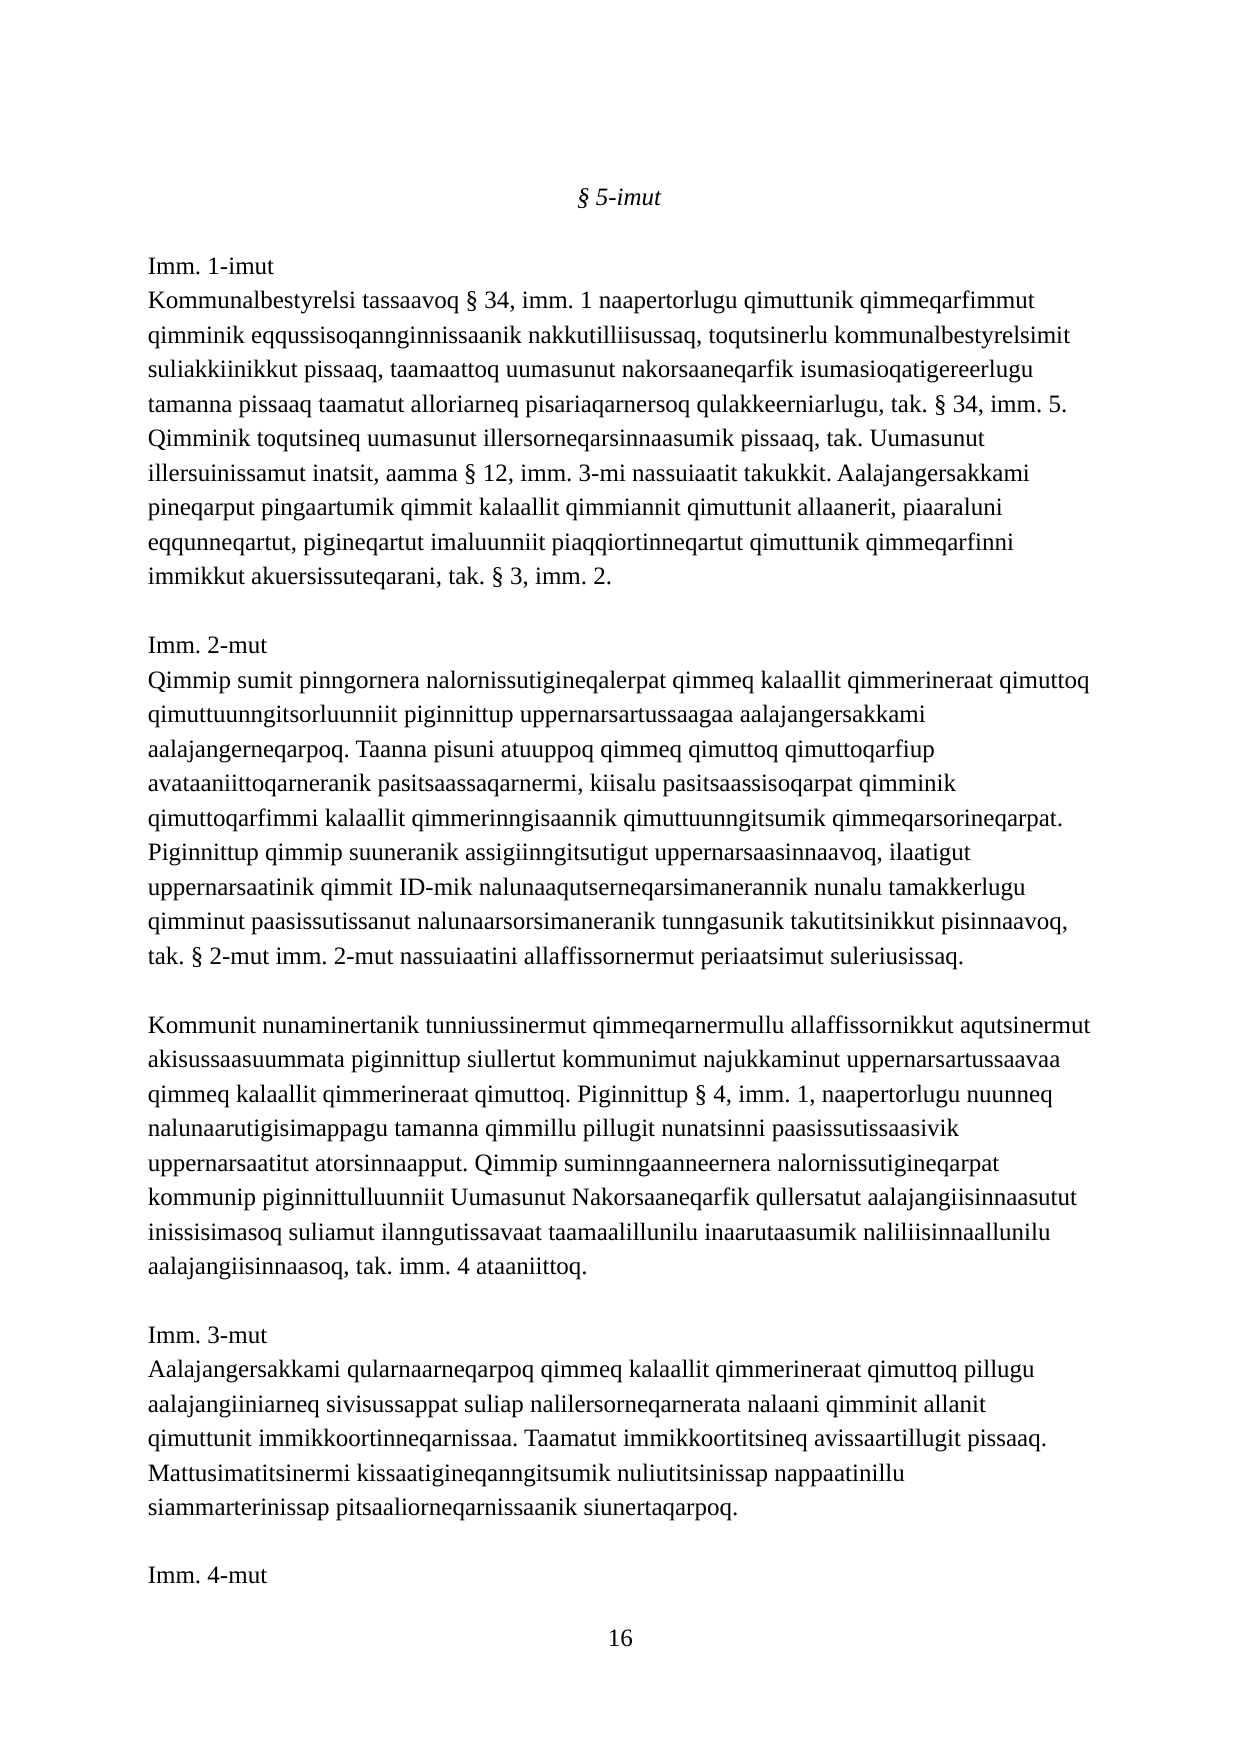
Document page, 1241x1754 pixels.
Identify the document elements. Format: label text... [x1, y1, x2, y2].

text Aalajangersakkami qularnaarneqarpoq qimmeq kalaallit qimmerineraat qimuttoq pillugu aalajangiiniarneq sivisussappat suliap nalilersorneqarnerata nalaani qimminit allanit qimuttunit immikkoortinneqarnissaa. Taamatut immikkoortitsineq avissaartillugit pissaaq. Mattusimatitsinermi kissaatigineqanngitsumik nuliutitsinissap nappaatinillu siammarterinissap pitsaaliorneqarnissaanik siunertaqarpoq. [148, 1354, 1092, 1521]
text Imm. 4-mut [148, 1560, 1092, 1589]
text Kommunalbestyrelsi tassaavoq § 34, imm. 1 naapertorlugu qimuttunik qimmeqarfimmut qimminik eqqussisoqannginnissaanik nakkutilliisussaq, toqutsinerlu kommunalbestyrelsimit suliakkiinikkut pissaaq, taamaattoq uumasunut nakorsaaneqarfik isumasioqatigereerlugu tamanna pissaaq taamatut alloriarneq pisariaqarnersoq qulakkeerniarlugu, tak. § 34, imm. 5. [148, 286, 1092, 418]
text Kommunit nunaminertanik tunniussinermut qimmeqarnermullu allaffissornikkut aqutsinermut akisussaasuummata piginnittup siullertut kommunimut najukkaminut uppernarsartussaavaa qimmeq kalaallit qimmerineraat qimuttoq. Piginnittup § 4, imm. 1, naapertorlugu nuunneq nalunaarutigisimappagu tamanna qimmillu pillugit nunatsinni paasissutissaasivik uppernarsaatitut atorsinnaapput. Qimmip suminngaanneernera nalornissutigineqarpat kommunip piginnittulluunniit Uumasunut Nakorsaaneqarfik qullersatut aalajangiisinnaasutut inissisimasoq suliamut ilanngutissavaat taamaalillunilu inaarutaasumik naliliisinnaallunilu aalajangiisinnaasoq, tak. imm. 4 ataaniittoq. [148, 1010, 1092, 1280]
text Imm. 3-mut [148, 1320, 1092, 1349]
text § 5-imut [148, 182, 1092, 211]
text Imm. 1-imut [148, 251, 1092, 280]
text Imm. 2-mut [148, 630, 1092, 659]
text Piginnittup qimmip suuneranik assigiinngitsutigut uppernarsaasinnaavoq, ilaatigut uppernarsaatinik qimmit ID-mik nalunaaqutserneqarsimanerannik nunalu tamakkerlugu qimminut paasissutissanut nalunaarsorsimaneranik tunngasunik takutitsinikkut pisinnaavoq, tak. § 2-mut imm. 2-mut nassuiaatini allaffissornermut periaatsimut suleriusissaq. [148, 837, 1092, 969]
text Qimminik toqutsineq uumasunut illersorneqarsinnaasumik pissaaq, tak. Uumasunut illersuinissamut inatsit, aamma § 12, imm. 3-mi nassuiaatit takukkit. Aalajangersakkami pineqarput pingaartumik qimmit kalaallit qimmiannit qimuttunit allaanerit, piaaraluni eqqunneqartut, pigineqartut imaluunniit piaqqiortinneqartut qimuttunik qimmeqarfinni immikkut akuersissuteqarani, tak. § 3, imm. 2. [148, 423, 1092, 590]
text Qimmip sumit pinngornera nalornissutigineqalerpat qimmeq kalaallit qimmerineraat qimuttoq qimuttuunngitsorluunniit piginnittup uppernarsartussaagaa aalajangersakkami aalajangerneqarpoq. Taanna pisuni atuuppoq qimmeq qimuttoq qimuttoqarfiup avataaniittoqarneranik pasitsaassaqarnermi, kiisalu pasitsaassisoqarpat qimminik qimuttoqarfimmi kalaallit qimmerinngisaannik qimuttuunngitsumik qimmeqarsorineqarpat. [148, 665, 1092, 832]
